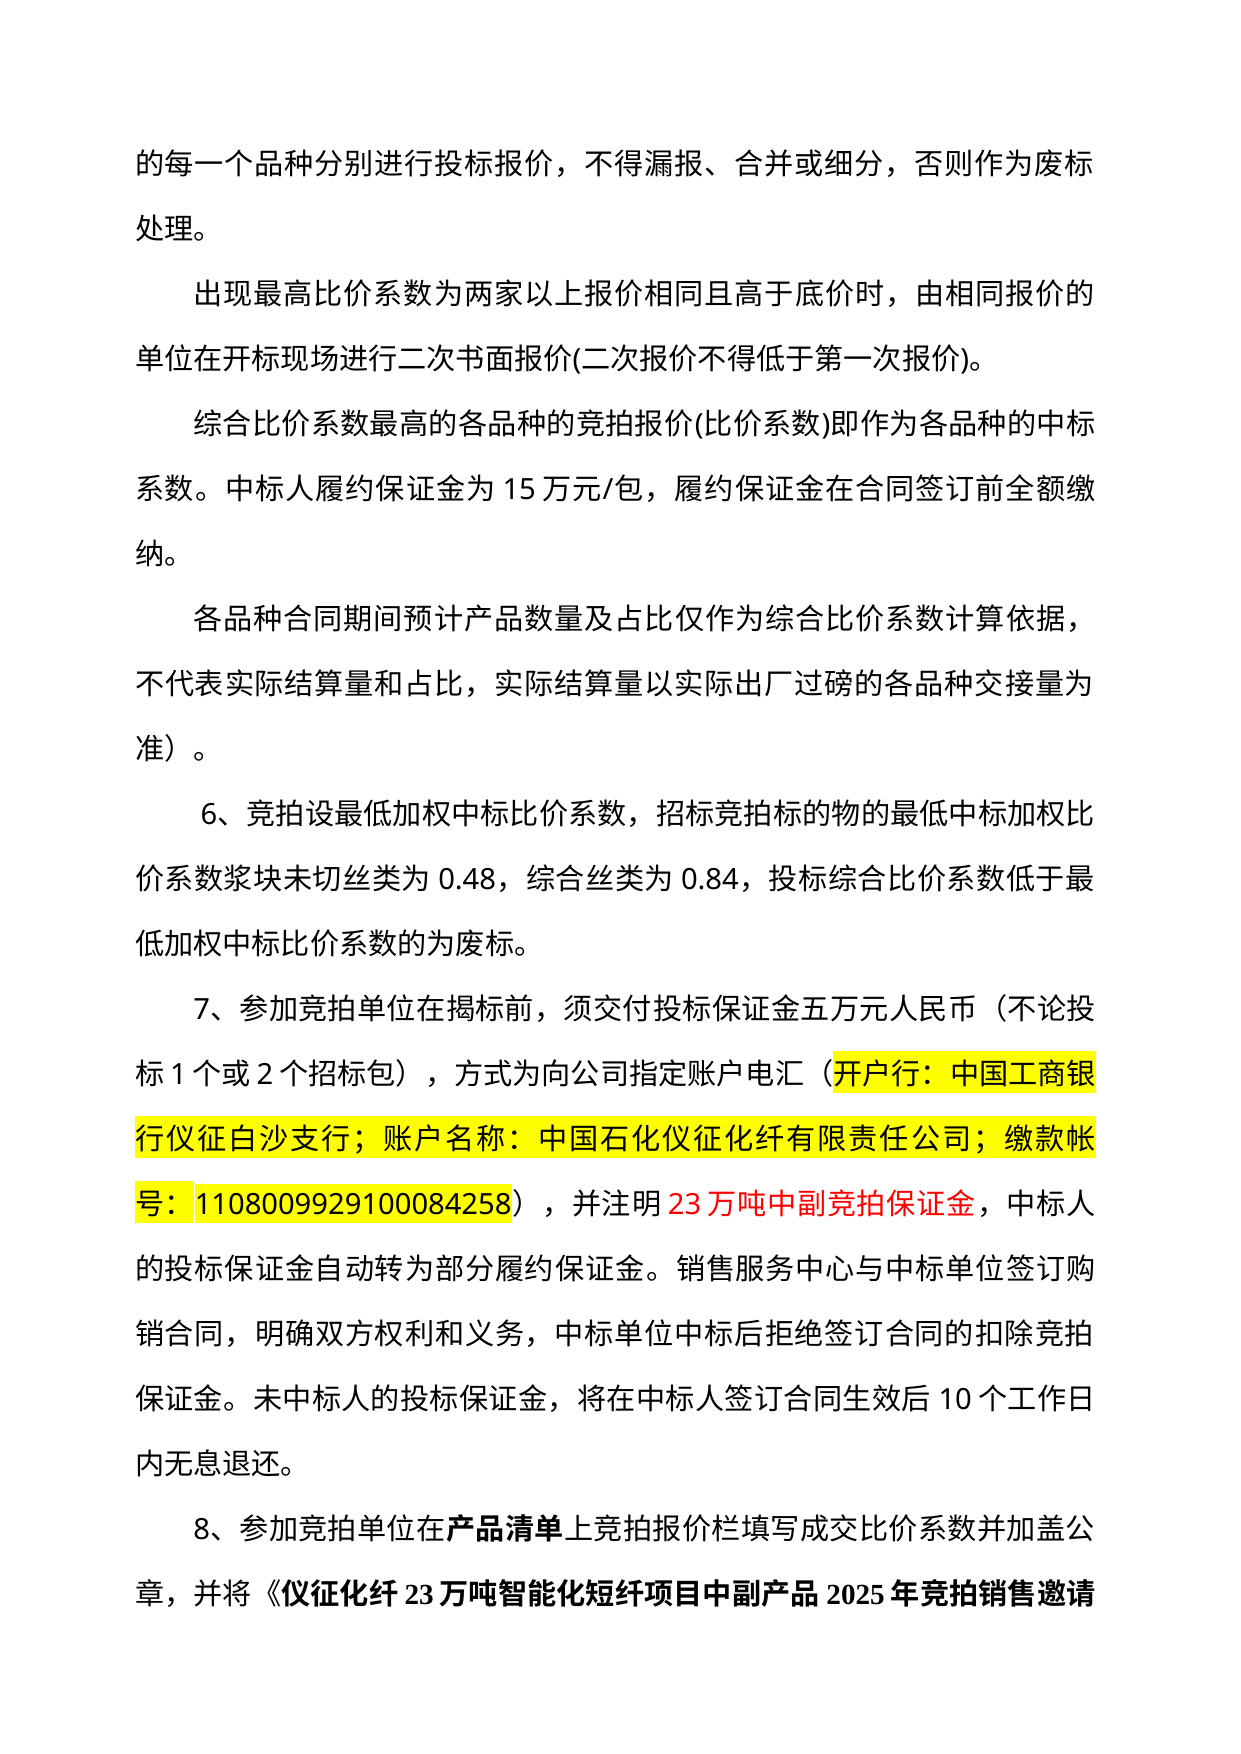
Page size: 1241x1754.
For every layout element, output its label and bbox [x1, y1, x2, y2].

table_cell [135, 1158, 1096, 1624]
table_cell [135, 130, 1096, 1116]
